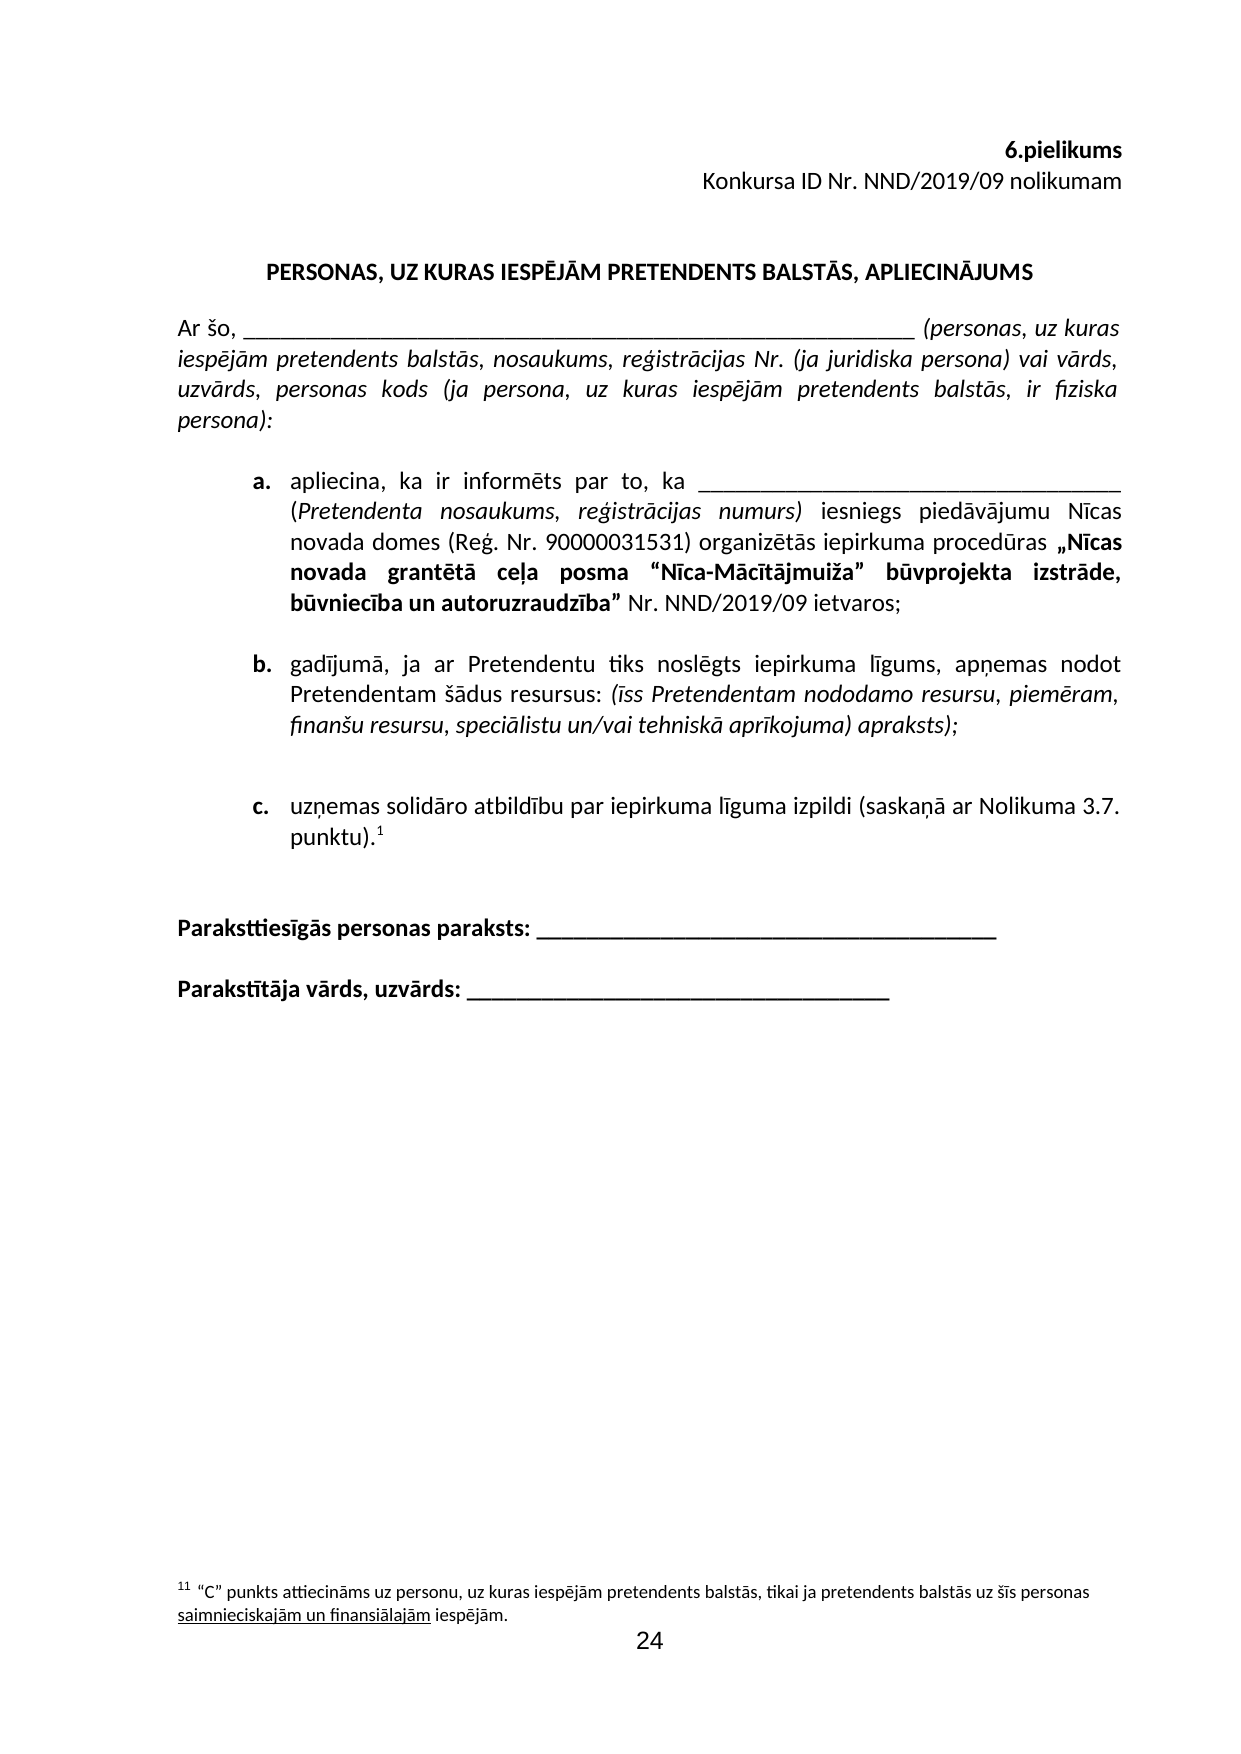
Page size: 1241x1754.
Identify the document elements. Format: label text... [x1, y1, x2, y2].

text Paraksttiesīgās personas paraksts: _____________________________________ [177, 912, 1122, 943]
text Konkursa ID Nr. NND/2019/09 nolikumam [177, 165, 1122, 195]
text Ar šo, ______________________________________________________ (personas, uz kuras iespējām pretendents balstās, nosaukums, reģistrācijas Nr. (ja juridiska persona) vai vārds, uzvārds, personas kods (ja persona, uz kuras iespējām pretendents balstās, ir fiziska persona): [177, 312, 1122, 434]
list gadījumā, ja ar Pretendentu tiks noslēgts iepirkuma līgums, apņemas nodot Pretendentam šādus resursus: (īss Pretendentam nododamo resursu, piemēram, finanšu resursu, speciālistu un/vai tehniskā aprīkojuma) apraksts); [252, 648, 1122, 739]
text PERSONAS, UZ KURAS IESPĒJĀM PRETENDENTS BALSTĀS, APLIECINĀJUMS [177, 256, 1122, 287]
list apliecina, ka ir informēts par to, ka __________________________________ (Pretendenta nosaukums, reģistrācijas numurs) iesniegs piedāvājumu Nīcas novada domes (Reģ. Nr. 90000031531) organizētās iepirkuma procedūras „Nīcas novada grantētā ceļa posma “Nīca-Mācītājmuiža” būvprojekta izstrāde, būvniecība un autoruzraudzība” Nr. NND/2019/09 ietvaros; [252, 465, 1122, 617]
list uzņemas solidāro atbildību par iepirkuma līguma izpildi (saskaņā ar Nolikuma 3.7. punktu).1 [252, 790, 1122, 851]
text Parakstītāja vārds, uzvārds: __________________________________ [177, 973, 1122, 1004]
text 6.pielikums [177, 134, 1122, 165]
